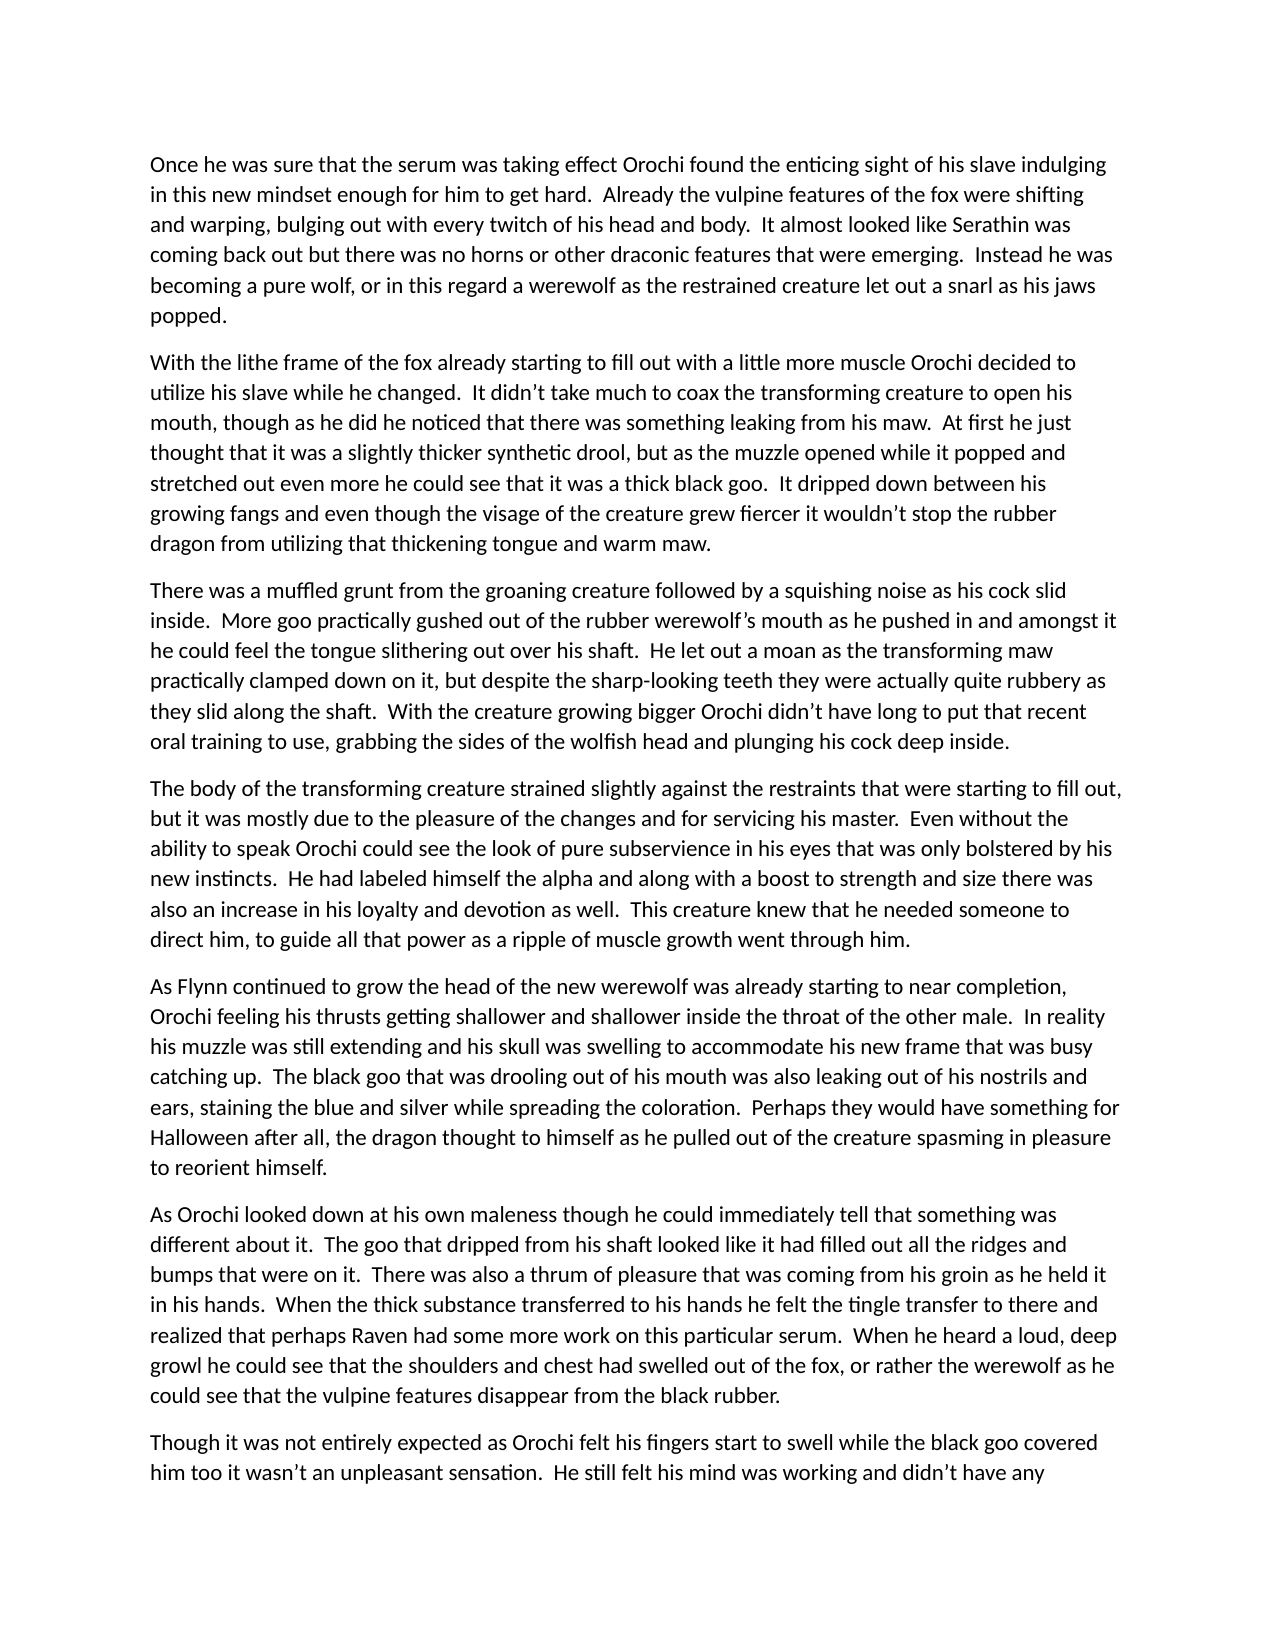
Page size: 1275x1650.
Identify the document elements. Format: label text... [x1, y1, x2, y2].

text As Flynn continued to grow the head of the new werewolf was already starting to near completion, Orochi feeling his thrusts getting shallower and shallower inside the throat of the other male. In reality his muzzle was still extending and his skull was swelling to accommodate his new frame that was busy catching up. The black goo that was drooling out of his mouth was also leaking out of his nostrils and ears, staining the blue and silver while spreading the coloration. Perhaps they would have something for Halloween after all, the dragon thought to himself as he pulled out of the creature spasming in pleasure to reorient himself. [150, 972, 1125, 1181]
text As Orochi looked down at his own maleness though he could immediately tell that something was different about it. The goo that dripped from his shaft looked like it had filled out all the ridges and bumps that were on it. There was also a thrum of pleasure that was coming from his groin as he held it in his hands. When the thick substance transferred to his hands he felt the tingle transfer to there and realized that perhaps Raven had some more work on this particular serum. When he heard a loud, deep growl he could see that the shoulders and chest had swelled out of the fox, or rather the werewolf as he could see that the vulpine features disappear from the black rubber. [150, 1200, 1125, 1409]
text There was a muffled grunt from the groaning creature followed by a squishing noise as his cock slid inside. More goo practically gushed out of the rubber werewolf’s mouth as he pushed in and amongst it he could feel the tongue slithering out over his shaft. He let out a moan as the transforming maw practically clamped down on it, but despite the sharp-looking teeth they were actually quite rubbery as they slid along the shaft. With the creature growing bigger Orochi didn’t have long to put that recent oral training to use, grabbing the sides of the wolfish head and plunging his cock deep inside. [150, 576, 1125, 755]
text Once he was sure that the serum was taking effect Orochi found the enticing sight of his slave indulging in this new mindset enough for him to get hard. Already the vulpine features of the fox were shifting and warping, bulging out with every twitch of his head and body. It almost looked like Serathin was coming back out but there was no horns or other draconic features that were emerging. Instead he was becoming a pure wolf, or in this regard a werewolf as the restrained creature let out a snarl as his jaws popped. [150, 150, 1125, 329]
text The body of the transforming creature strained slightly against the restraints that were starting to fill out, but it was mostly due to the pleasure of the changes and for servicing his master. Even without the ability to speak Orochi could see the look of pure subservience in his eyes that was only bolstered by his new instincts. He had labeled himself the alpha and along with a boost to strength and size there was also an increase in his loyalty and devotion as well. This creature knew that he needed someone to direct him, to guide all that power as a ripple of muscle growth went through him. [150, 774, 1125, 953]
text With the lithe frame of the fox already starting to fill out with a little more muscle Orochi decided to utilize his slave while he changed. It didn’t take much to coax the transforming creature to open his mouth, though as he did he noticed that there was something leaking from his maw. At first he just thought that it was a slightly thicker synthetic drool, but as the muzzle opened while it popped and stretched out even more he could see that it was a thick black goo. It dripped down between his growing fangs and even though the visage of the creature grew fiercer it wouldn’t stop the rubber dragon from utilizing that thickening tongue and warm maw. [150, 348, 1125, 557]
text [150, 1428, 1125, 1486]
